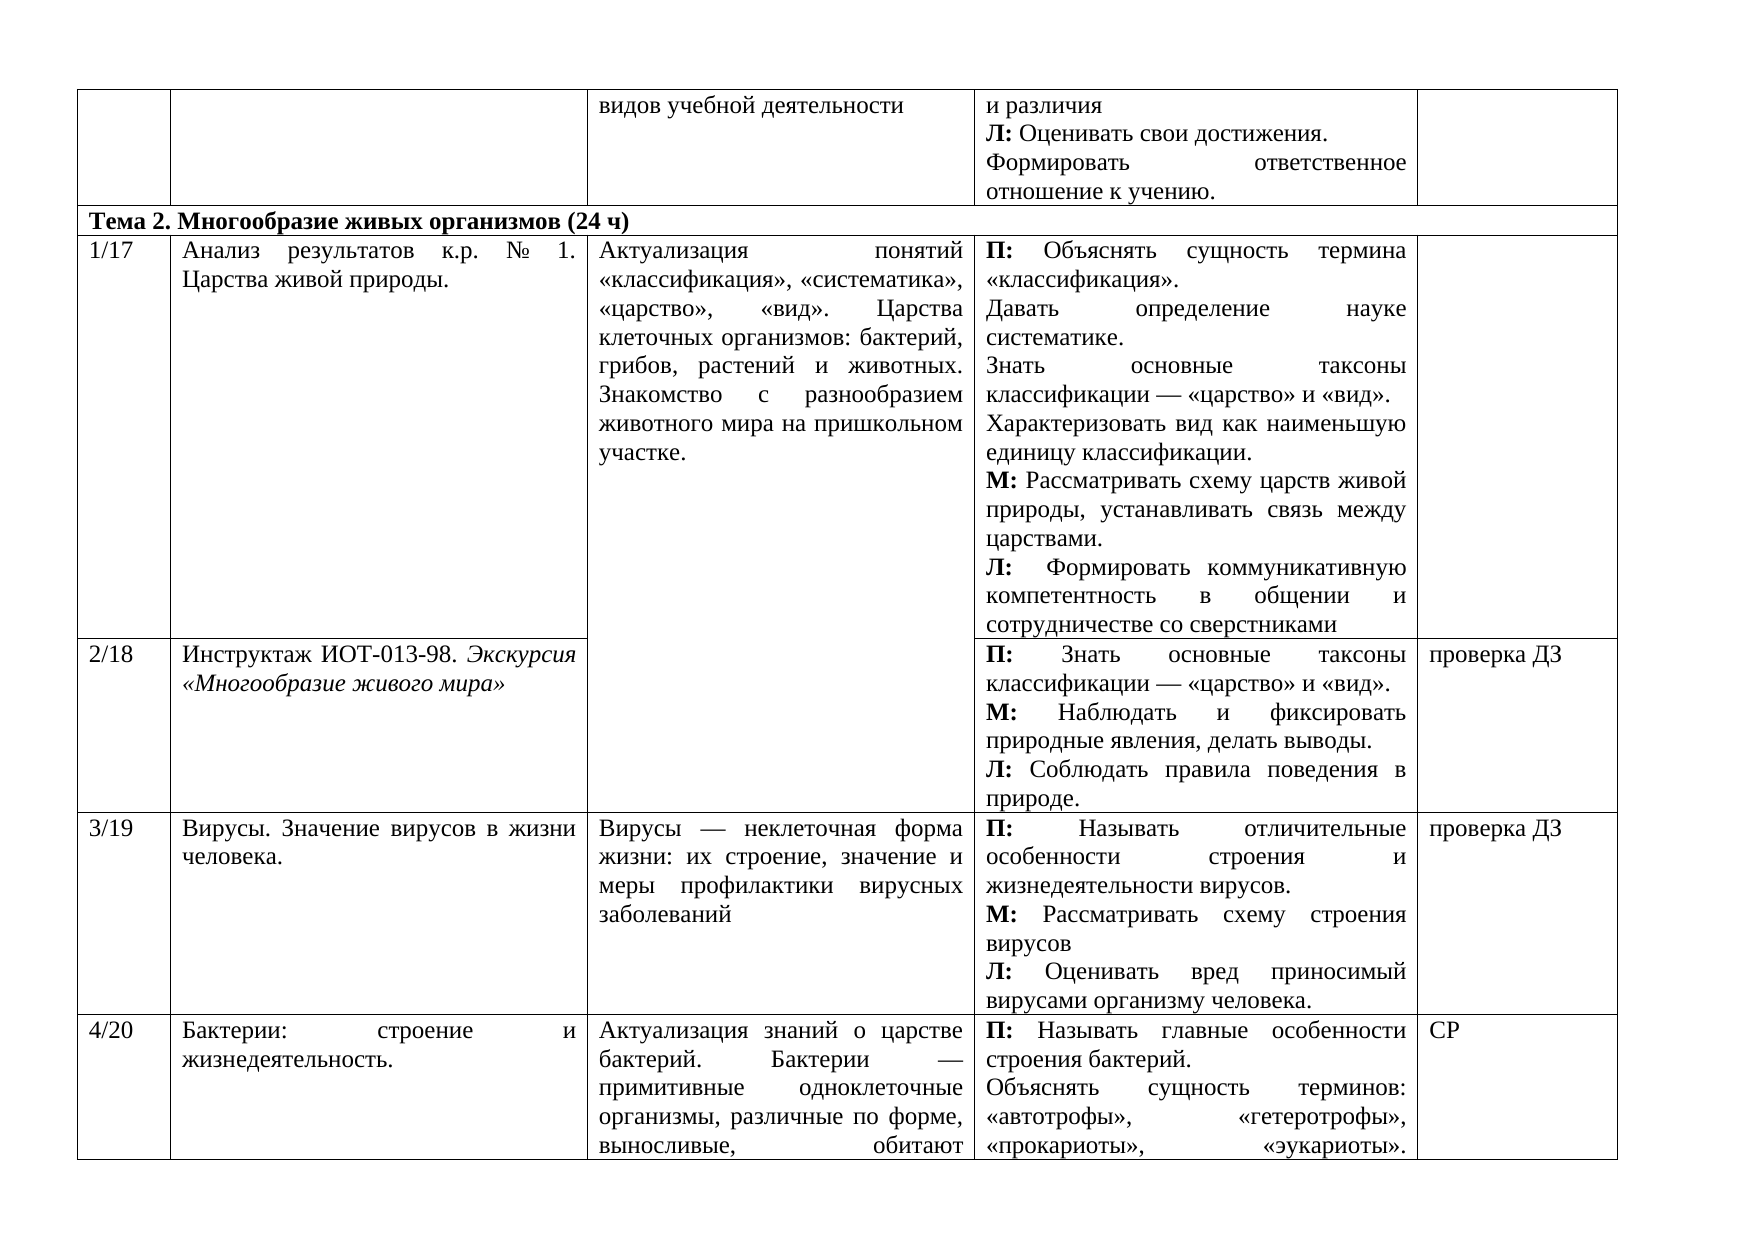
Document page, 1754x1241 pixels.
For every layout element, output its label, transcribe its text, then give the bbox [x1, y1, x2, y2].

table_cell 3/19 [78, 813, 170, 1014]
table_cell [975, 1015, 1417, 1159]
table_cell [975, 90, 1417, 205]
table_cell проверка ДЗ [1418, 639, 1617, 812]
table_cell 4/20 [78, 1015, 170, 1159]
table_cell П: Называть отличительные особенности строения и жизнедеятельности вирусов. М: Рассматривать схему строения вирусов Л: Оценивать вред приносимый вирусами организму человека. [975, 813, 1417, 1014]
table_cell проверка ДЗ [1418, 813, 1617, 1014]
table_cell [171, 90, 587, 205]
table_cell Актуализация понятий «классификация», «систематика», «царство», «вид». Царства клеточных организмов: бактерий, грибов, растений и животных. Знакомство с разнообразием животного мира на пришкольном участке. [588, 236, 974, 812]
table_cell Инструктаж ИОТ-013-98. Экскурсия «Многообразие живого мира» [171, 639, 587, 812]
table_cell Тема 2. Многообразие живых организмов (24 ч) [78, 206, 1617, 234]
table_cell Вирусы — неклеточная форма жизни: их строение, значение и меры профилактики вирусных заболеваний [588, 813, 974, 1014]
table_cell 16 [78, 90, 170, 205]
table_cell П: Знать основные таксоны классификации — «царство» и «вид». М: Наблюдать и фиксировать природные явления, делать выводы. Л: Соблюдать правила поведения в природе. [975, 639, 1417, 812]
table_cell П: Объяснять сущность термина «классификация». Давать определение науке систематике. Знать основные таксоны классификации — «царство» и «вид». Характеризовать вид как наименьшую единицу классификации. М: Рассматривать схему царств живой природы, устанавливать связь между царствами. Л: Формировать коммуникативную компетентность в общении и сотрудничестве со сверстниками [975, 236, 1417, 638]
table_cell [1418, 236, 1617, 638]
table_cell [588, 90, 974, 205]
table_cell КР [1418, 90, 1617, 205]
table_cell Вирусы. Значение вирусов в жизни человека. [171, 813, 587, 1014]
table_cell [171, 1015, 587, 1159]
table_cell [588, 1015, 974, 1159]
table_cell СР [1418, 1015, 1617, 1159]
table_cell 2/18 [78, 639, 170, 812]
table_cell 1/17 [78, 236, 170, 638]
table_cell Анализ результатов к.р. № 1. Царства живой природы. [171, 236, 587, 638]
